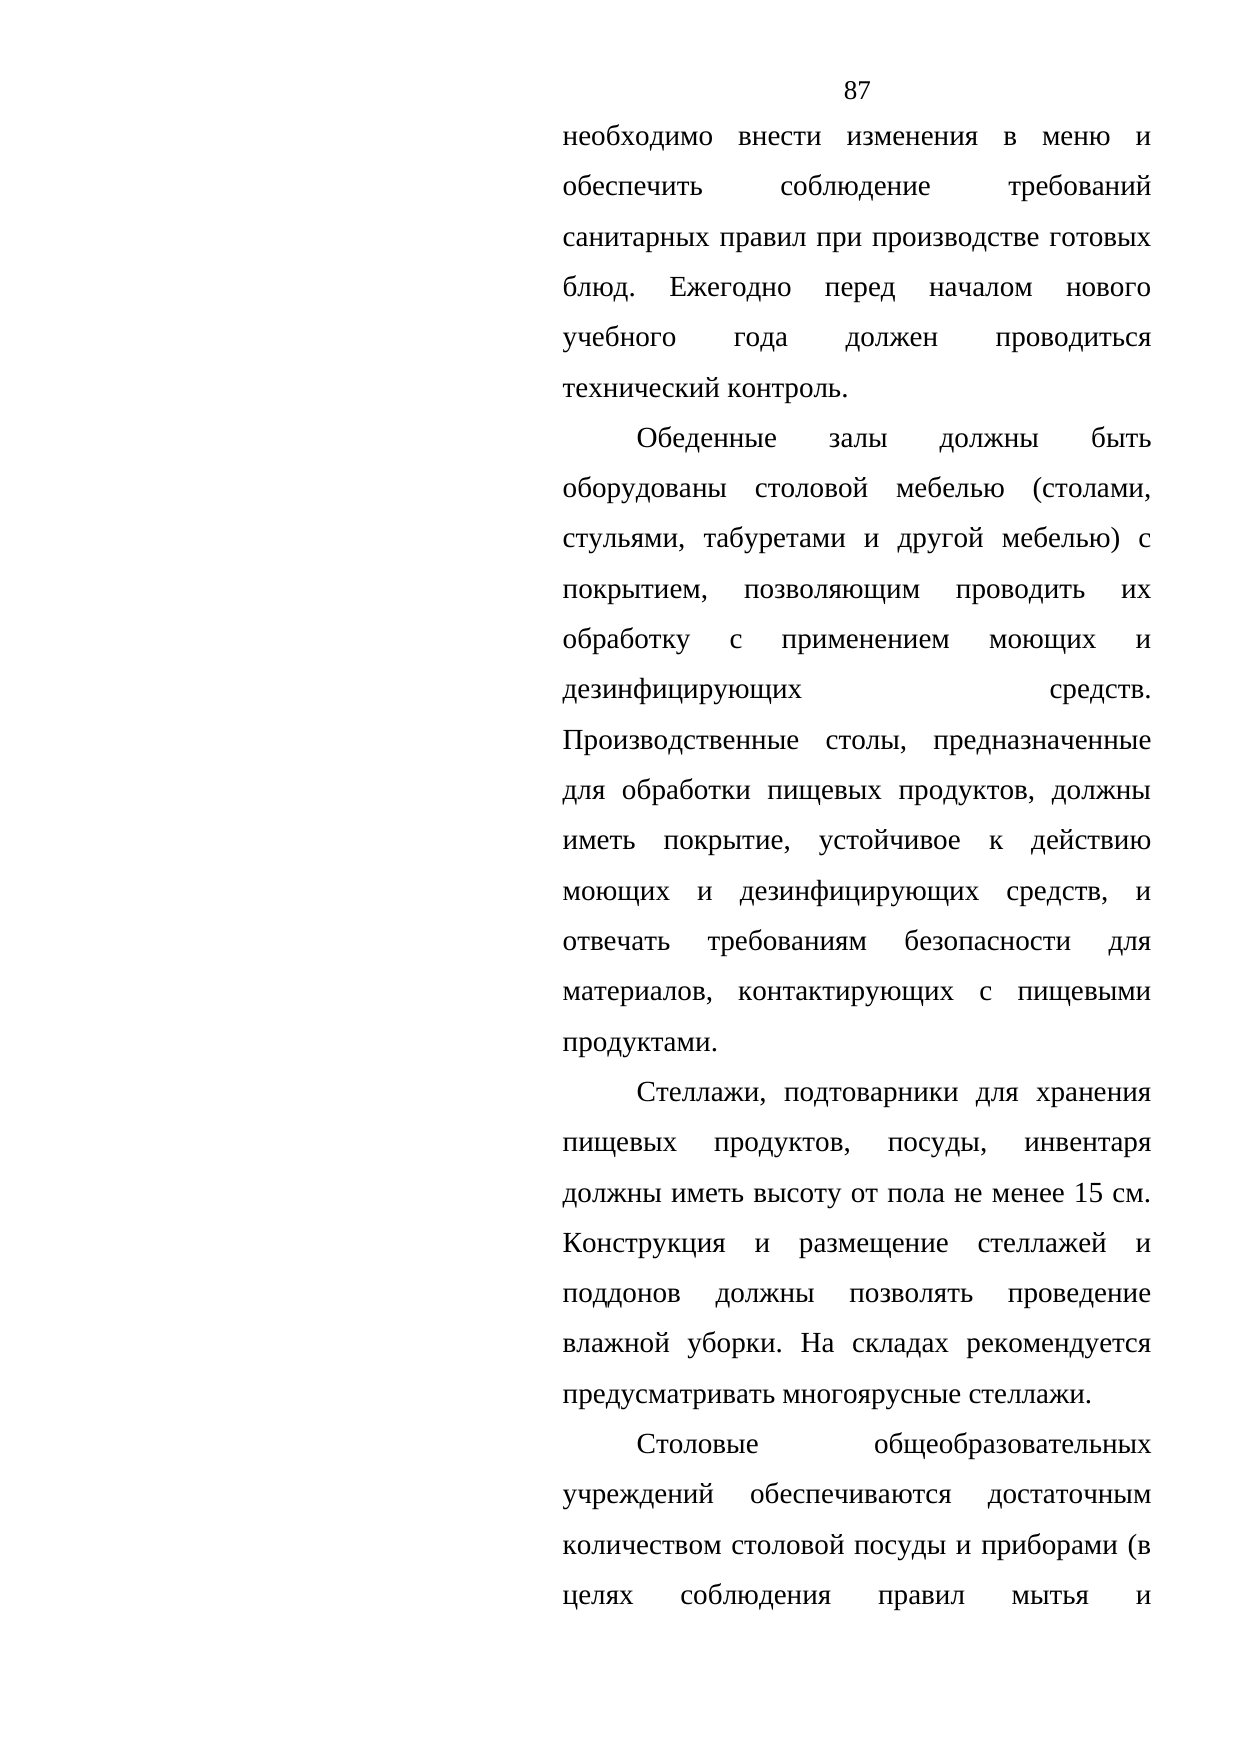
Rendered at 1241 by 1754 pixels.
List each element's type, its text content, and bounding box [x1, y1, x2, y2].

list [562, 1426, 1152, 1611]
list Стеллажи, подтоварники для хранения пищевых продуктов, посуды, инвентаря должны иметь высоту от пола не менее 15 см. Конструкция и размещение стеллажей и поддонов должны позволять проведение влажной уборки. На складах рекомендуется предусматривать многоярусные стеллажи. [562, 1074, 1152, 1409]
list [562, 118, 1152, 403]
list Обеденные залы должны быть оборудованы столовой мебелью (столами, стульями, табуретами и другой мебелью) с покрытием, позволяющим проводить их обработку с применением моющих и дезинфицирующих средств. Производственные столы, предназначенные для обработки пищевых продуктов, должны иметь покрытие, устойчивое к действию моющих и дезинфицирующих средств, и отвечать требованиям безопасности для материалов, контактирующих с пищевыми продуктами. [562, 420, 1152, 1057]
